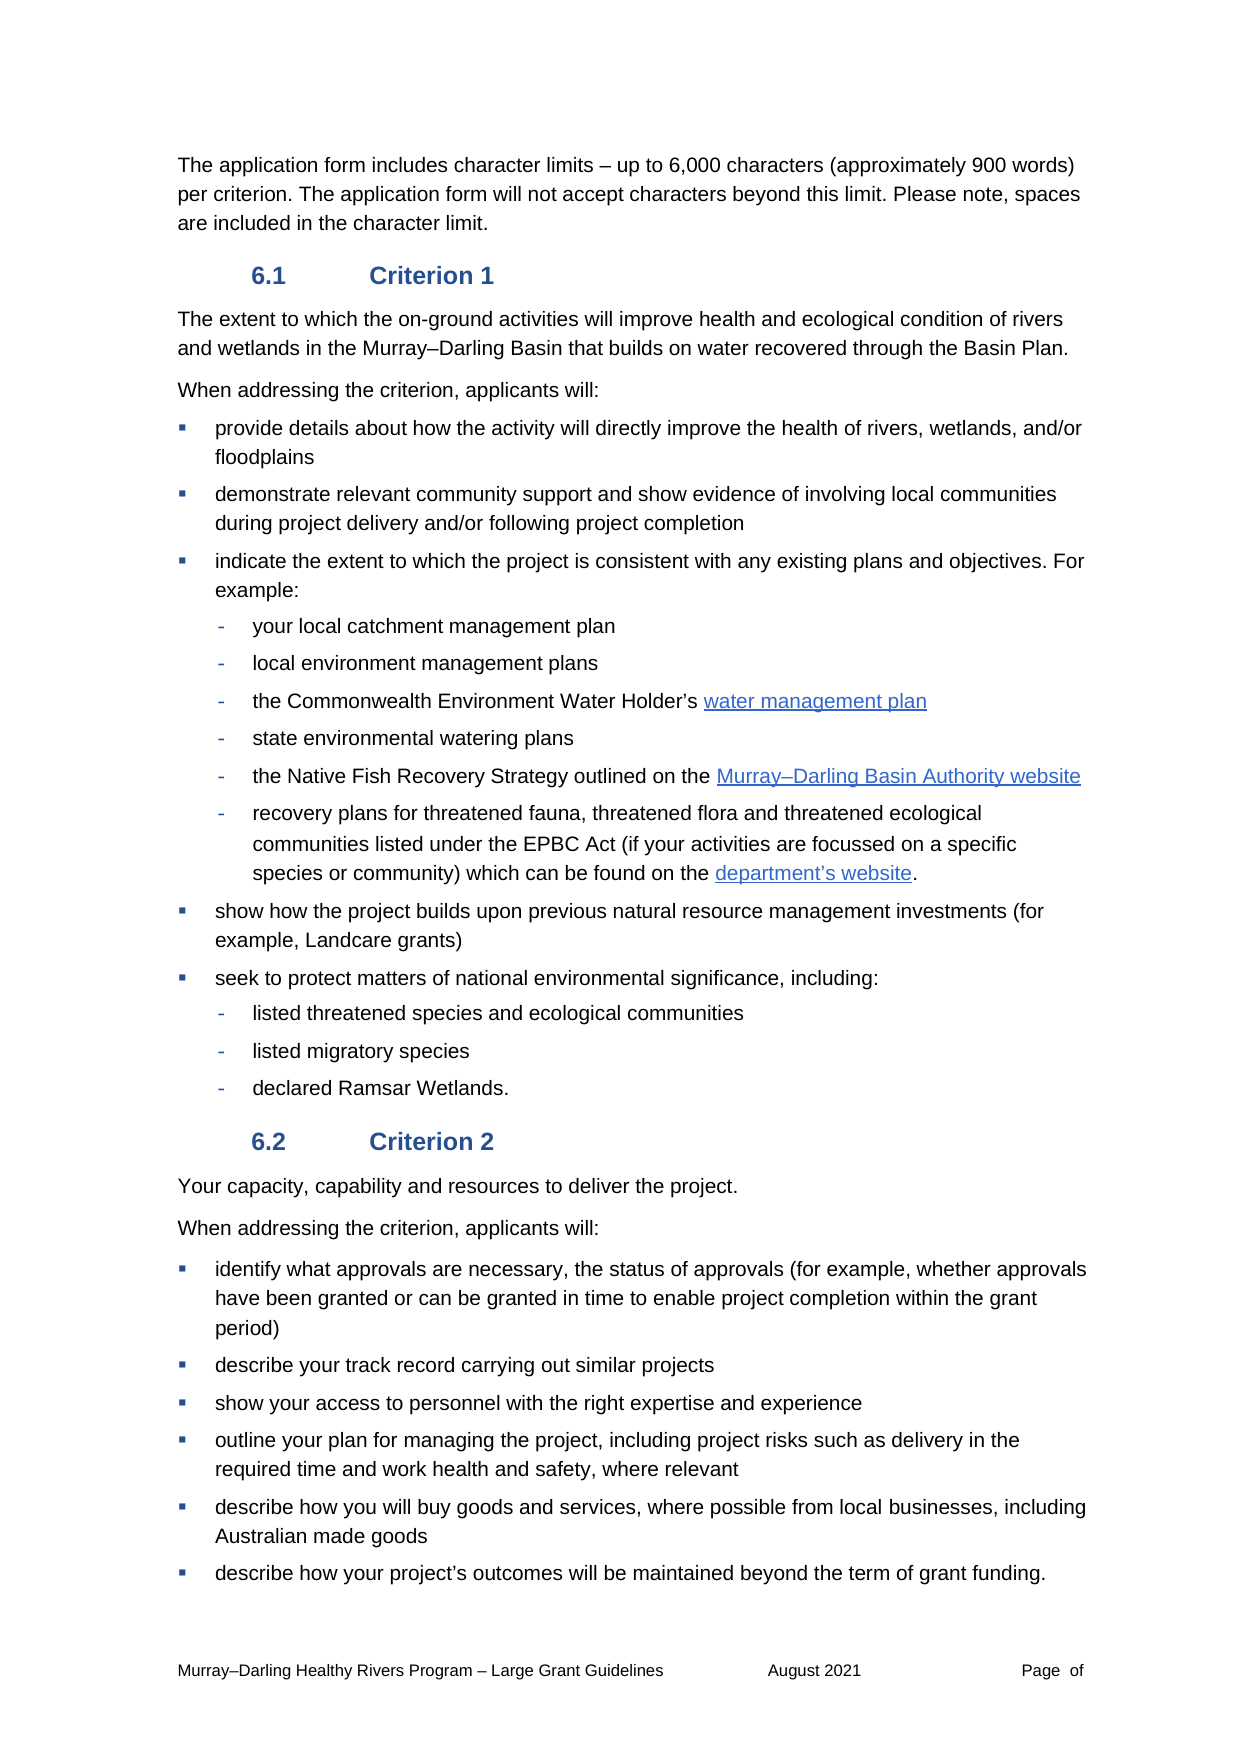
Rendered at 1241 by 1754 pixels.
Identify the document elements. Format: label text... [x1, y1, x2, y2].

list listed threatened species and ecological communities [215, 998, 1092, 1027]
text Your capacity, capability and resources to deliver the project. [177, 1168, 1092, 1198]
text The extent to which the on-ground activities will improve health and ecological condition of rivers and wetlands in the Murray–Darling Basin that builds on water recovered through the Basin Plan. [177, 302, 1092, 360]
list indicate the extent to which the project is consistent with any existing plans and objectives. For example: [177, 543, 1092, 602]
list show how the project builds upon previous natural resource management investments (for example, Landcare grants) [177, 893, 1092, 952]
list declared Ramsar Wetlands. [215, 1073, 1092, 1102]
list demonstrate relevant community support and show evidence of involving local communities during project delivery and/or following project completion [177, 477, 1092, 535]
list outline your plan for managing the project, including project risks such as delivery in the required time and work health and safety, where relevant [177, 1423, 1092, 1481]
text The application form includes character limits – up to 6,000 characters (approximately 900 words) per criterion. The application form will not accept characters beyond this limit. Please note, spaces are included in the character limit. [177, 148, 1092, 235]
list your local catchment management plan [215, 610, 1092, 639]
list listed migratory species [215, 1035, 1092, 1064]
list describe how you will buy goods and services, where possible from local businesses, including Australian made goods [177, 1489, 1092, 1548]
list When addressing the criterion, applicants will: [177, 1210, 1092, 1239]
list When addressing the criterion, applicants will: [177, 373, 1092, 402]
list identify what approvals are necessary, the status of approvals (for example, whether approvals have been granted or can be granted in time to enable project completion within the grant period) [177, 1252, 1092, 1339]
list the Commonwealth Environment Water Holder’s water management plan [215, 685, 1092, 714]
list provide details about how the activity will directly improve the health of rivers, wetlands, and/or floodplains [177, 410, 1092, 468]
list local environment management plans [215, 648, 1092, 677]
list seek to protect matters of national environmental significance, including: [177, 960, 1092, 989]
list show your access to personnel with the right expertise and experience [177, 1385, 1092, 1414]
subtitle Criterion 1 [251, 260, 1092, 289]
list describe how your project’s outcomes will be maintained beyond the term of grant funding. [177, 1556, 1092, 1585]
list state environmental watering plans [215, 723, 1092, 752]
list recovery plans for threatened fauna, threatened flora and threatened ecological communities listed under the EPBC Act (if your activities are focussed on a specific species or community) which can be found on the department’s website. [215, 798, 1092, 885]
subtitle Criterion 2 [251, 1127, 1092, 1156]
list describe your track record carrying out similar projects [177, 1348, 1092, 1377]
list the Native Fish Recovery Strategy outlined on the Murray–Darling Basin Authority website [215, 760, 1092, 789]
